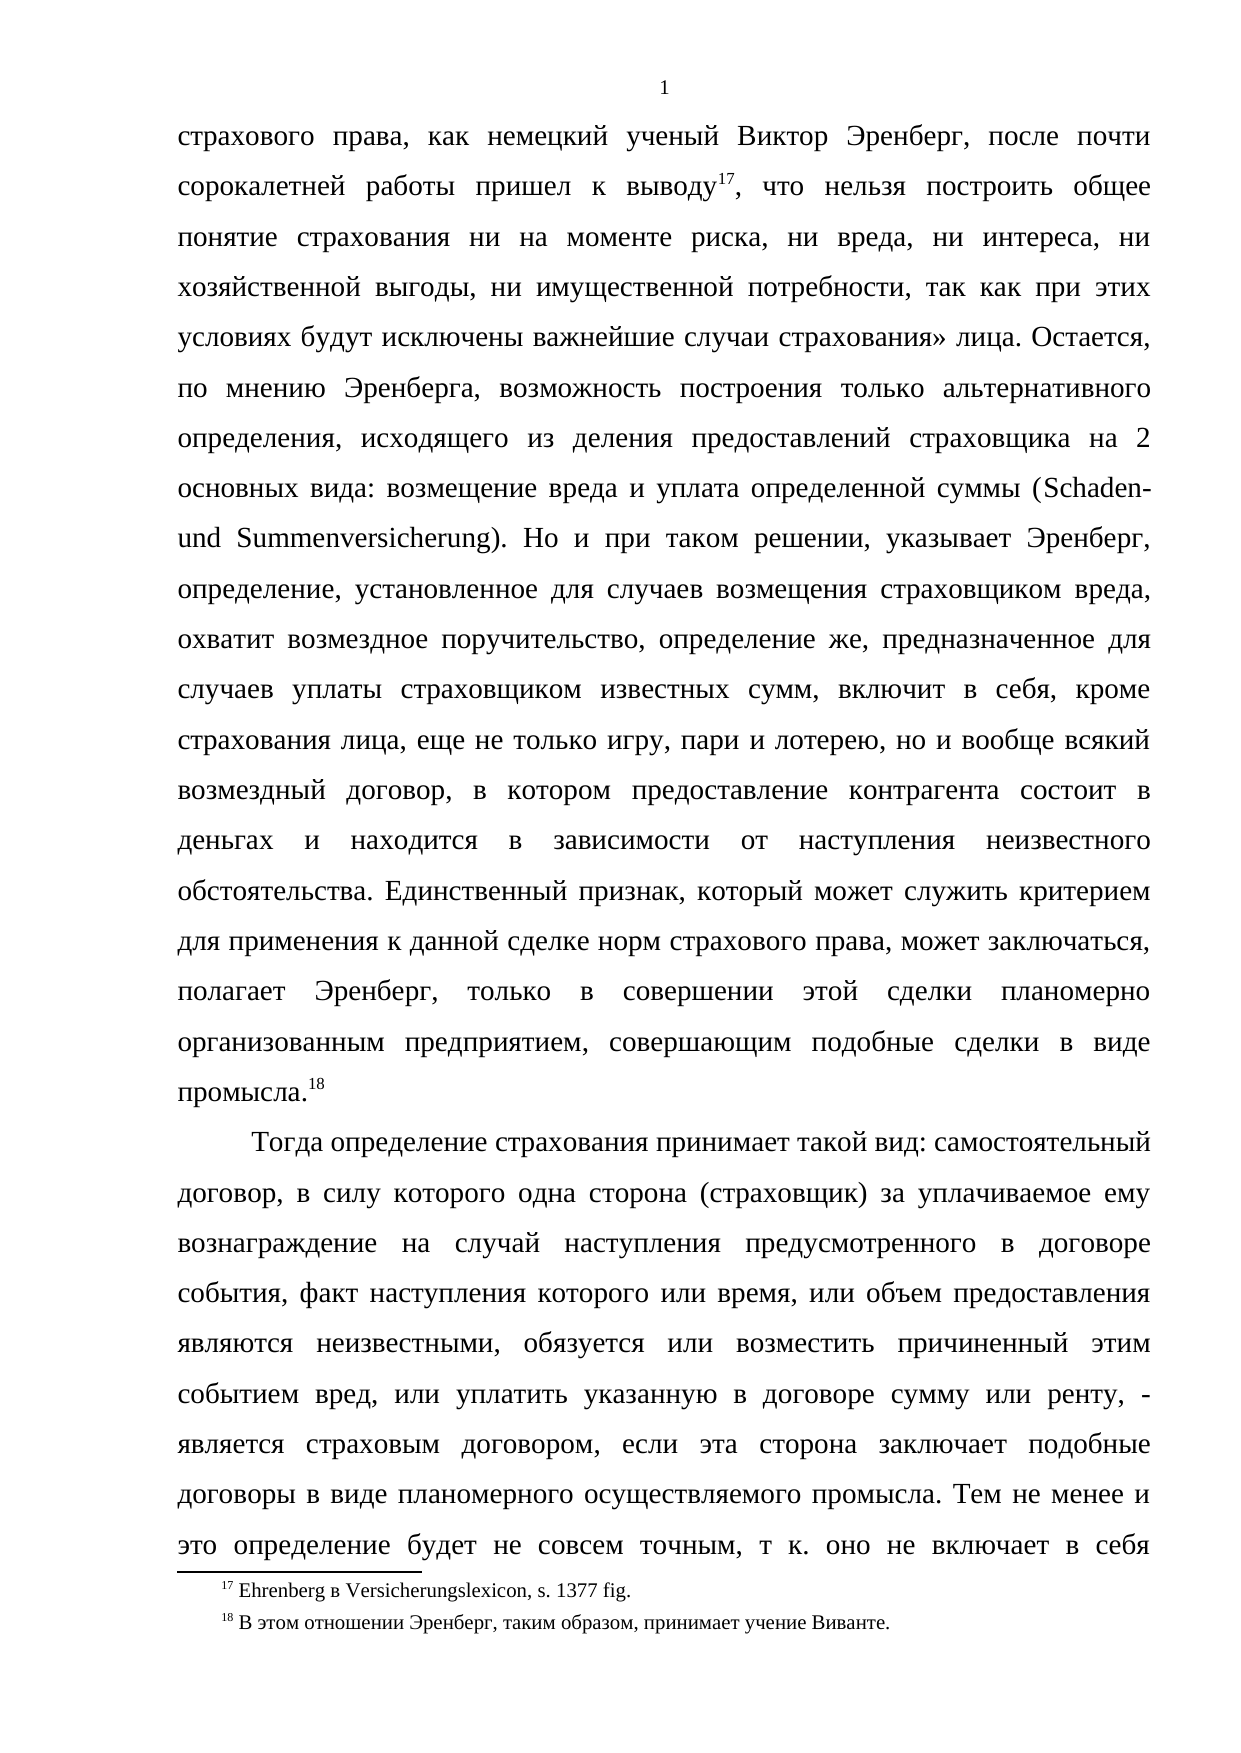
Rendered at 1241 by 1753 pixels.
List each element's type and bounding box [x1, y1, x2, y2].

text [177, 118, 1152, 1108]
text [177, 1124, 1152, 1560]
